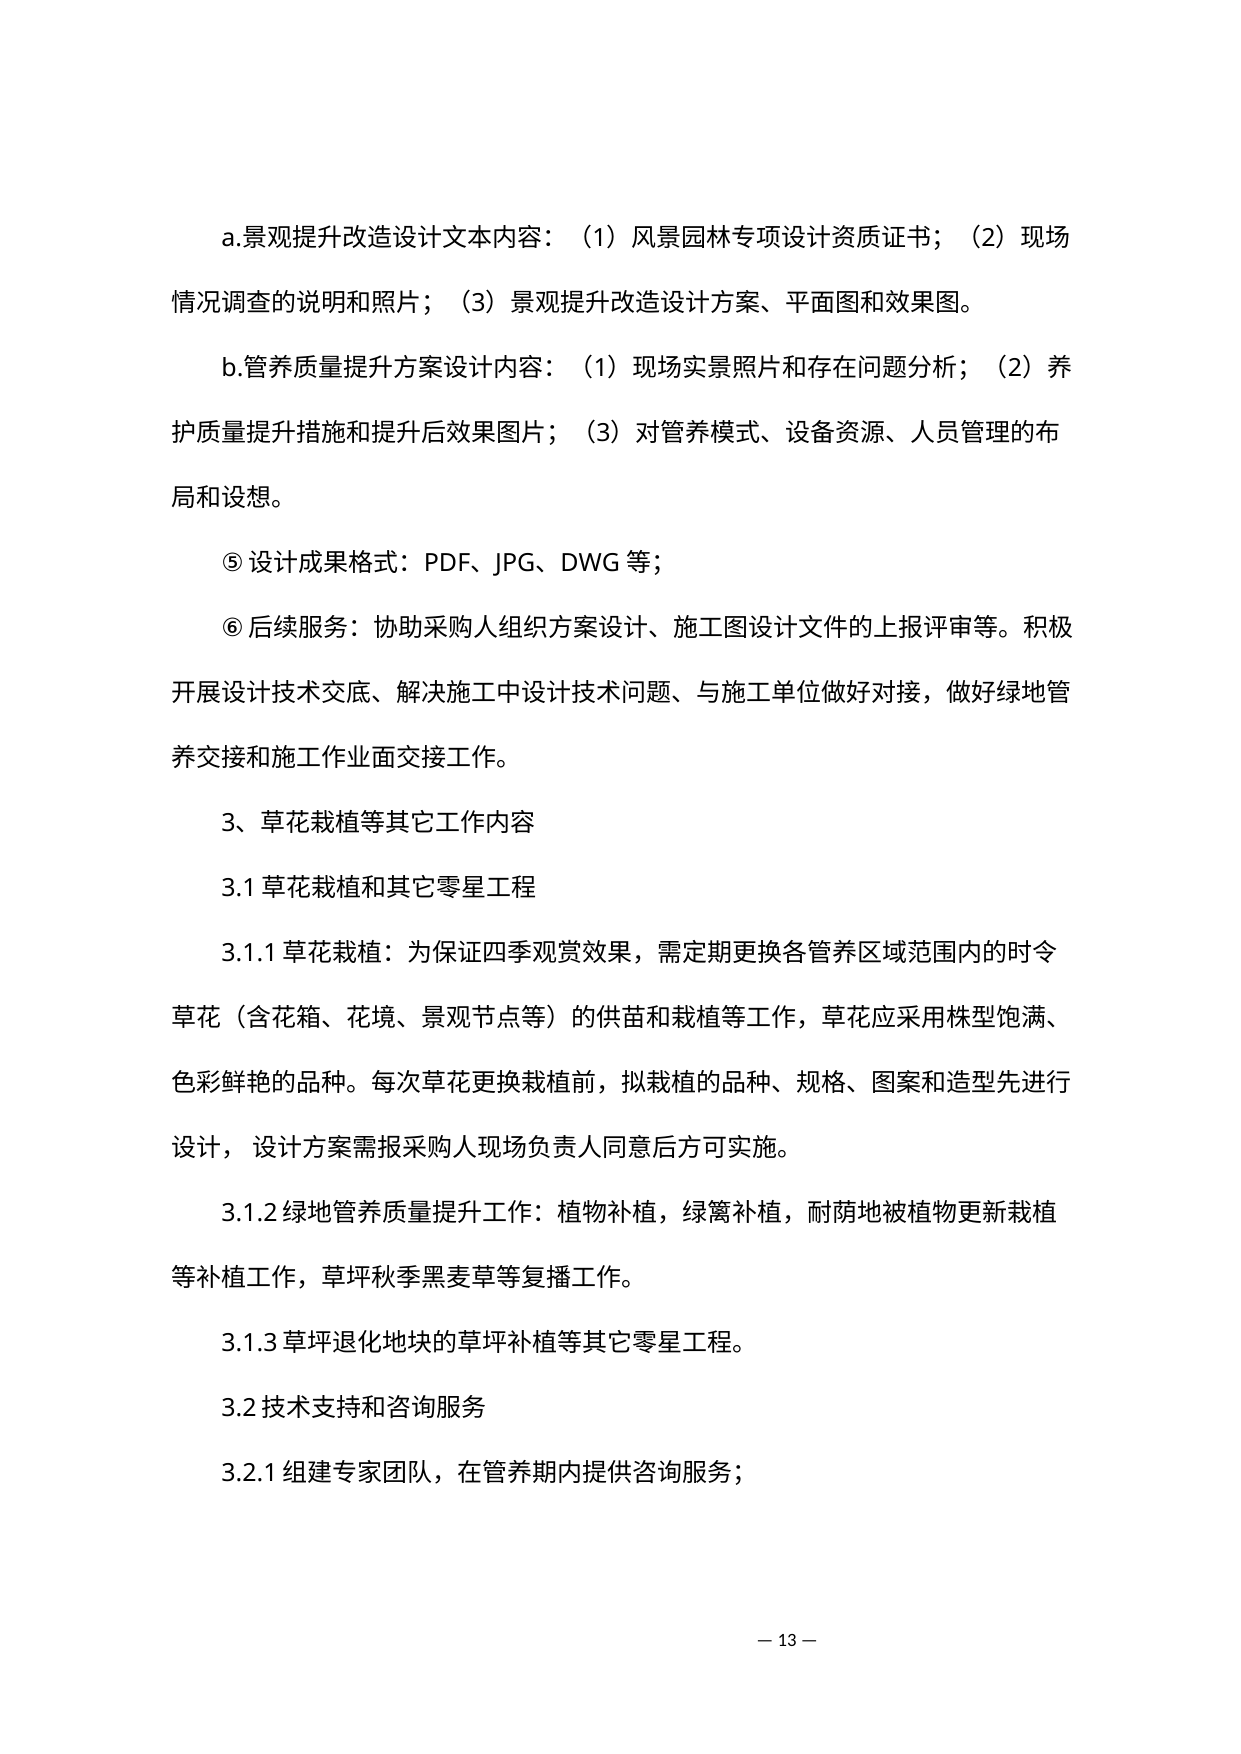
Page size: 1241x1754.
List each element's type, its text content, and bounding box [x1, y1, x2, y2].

text 3.1草花栽植和其它零星工程 [171, 853, 1075, 918]
text 3.2.1组建专家团队，在管养期内提供咨询服务； [171, 1438, 1075, 1503]
text b.管养质量提升方案设计内容：（1）现场实景照片和存在问题分析；（2）养护质量提升措施和提升后效果图片；（3）对管养模式、设备资源、人员管理的布局和设想。 [171, 333, 1075, 528]
text 3、草花栽植等其它工作内容 [171, 788, 1075, 853]
text ⑤设计成果格式：PDF、JPG、DWG 等； [171, 528, 1075, 593]
text ⑥后续服务：协助采购人组织方案设计、施工图设计文件的上报评审等。积极开展设计技术交底、解决施工中设计技术问题、与施工单位做好对接，做好绿地管养交接和施工作业面交接工作。 [171, 593, 1075, 788]
text 3.1.2绿地管养质量提升工作：植物补植，绿篱补植，耐荫地被植物更新栽植等补植工作，草坪秋季黑麦草等复播工作。 [171, 1178, 1075, 1308]
text a.景观提升改造设计文本内容：（1）风景园林专项设计资质证书；（2）现场情况调查的说明和照片；（3）景观提升改造设计方案、平面图和效果图。 [171, 203, 1075, 333]
text 3.1.3草坪退化地块的草坪补植等其它零星工程。 [171, 1308, 1075, 1373]
text 3.2技术支持和咨询服务 [171, 1373, 1075, 1438]
text 3.1.1草花栽植：为保证四季观赏效果，需定期更换各管养区域范围内的时令草花（含花箱、花境、景观节点等）的供苗和栽植等工作，草花应采用株型饱满、色彩鲜艳的品种。每次草花更换栽植前，拟栽植的品种、规格、图案和造型先进行设计， 设计方案需报采购人现场负责人同意后方可实施。 [171, 918, 1075, 1178]
